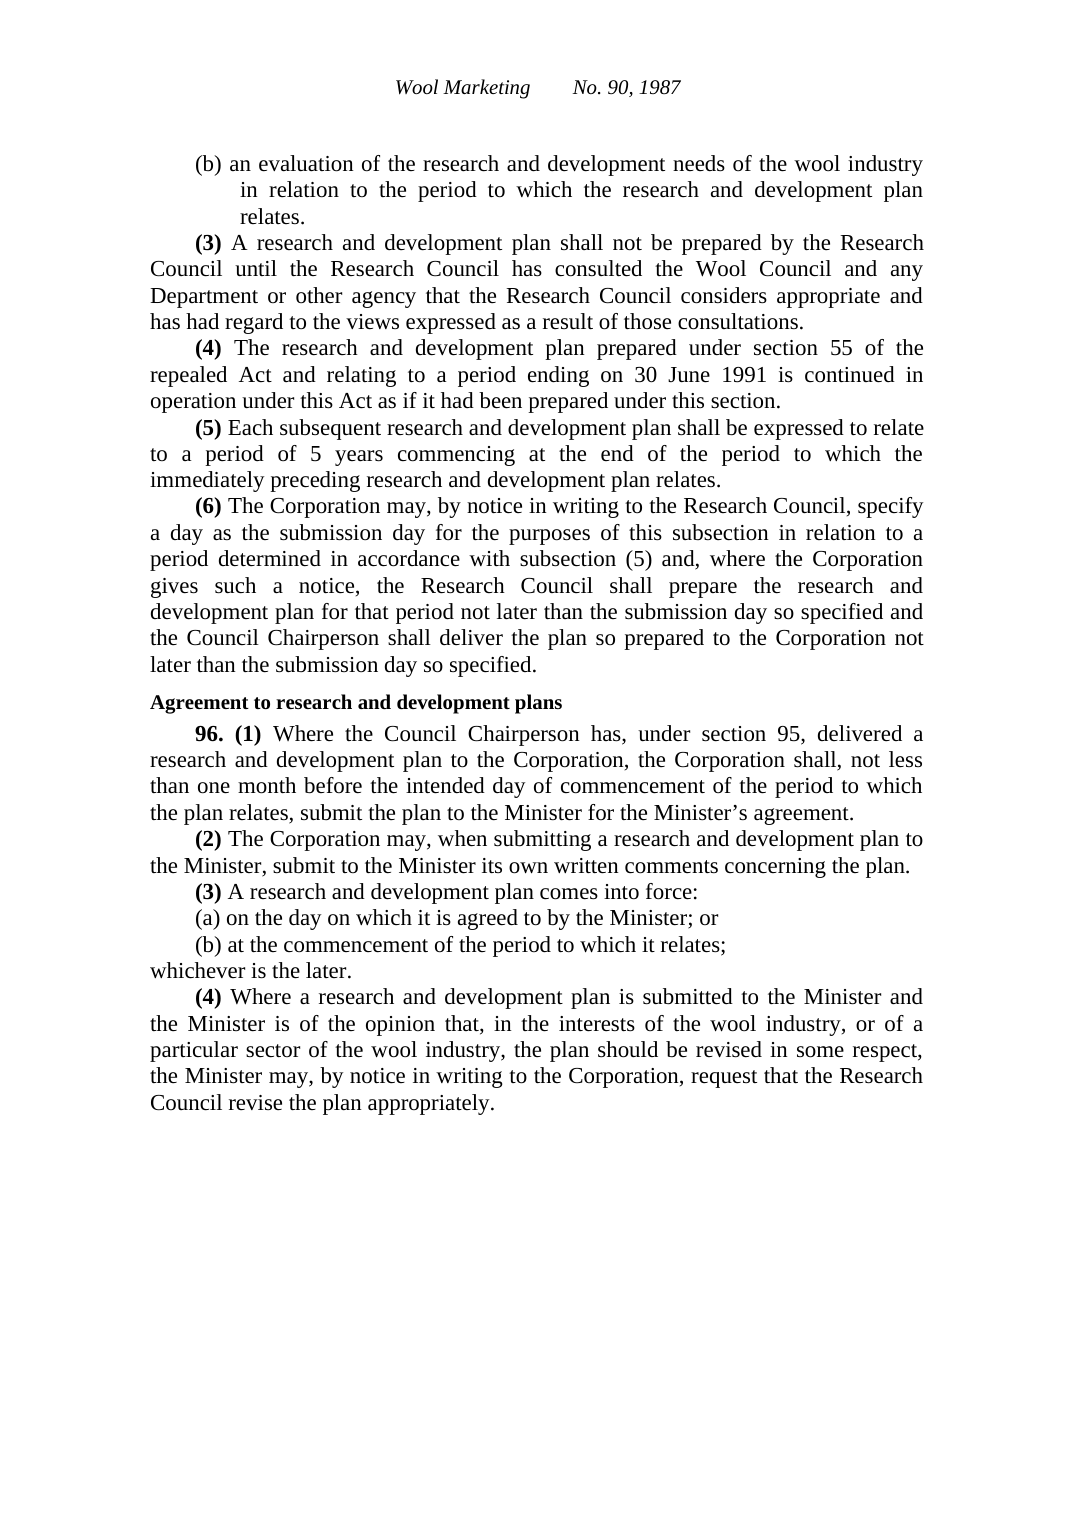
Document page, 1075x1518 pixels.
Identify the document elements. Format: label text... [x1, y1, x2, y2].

text whichever is the later. [150, 957, 925, 983]
text (3) A research and development plan shall not be prepared by the Research Council until the Research Council has consulted the Wool Council and any Department or other agency that the Research Council considers appropriate and has had regard to the views expressed as a result of those consultations. [150, 229, 925, 334]
text (b) an evaluation of the research and development needs of the wool industry in relation to the period to which the research and development plan relates. [195, 150, 925, 229]
text (b) at the commencement of the period to which it relates; [195, 931, 925, 957]
text (5) Each subsequent research and development plan shall be expressed to relate to a period of 5 years commencing at the end of the period to which the immediately preceding research and development plan relates. [150, 413, 925, 493]
text (4) Where a research and development plan is submitted to the Minister and the Minister is of the opinion that, in the interests of the wool industry, or of a particular sector of the wool industry, the plan should be revised in some respect, the Minister may, by notice in writing to the Corporation, request that the Research Council revise the plan appropriately. [150, 983, 925, 1115]
text 96. (1) Where the Council Chairperson has, under section 95, delivered a research and development plan to the Corporation, the Corporation shall, not less than one month before the intended day of commencement of the period to which the plan relates, submit the plan to the Minister for the Minister’s agreement. [150, 720, 925, 825]
text (a) on the day on which it is agreed to by the Minister; or [195, 904, 925, 931]
text (6) The Corporation may, by notice in writing to the Research Council, specify a day as the submission day for the purposes of this subsection in relation to a period determined in accordance with subsection (5) and, where the Corporation gives such a notice, the Research Council shall prepare the research and development plan for that period not later than the submission day so specified and the Council Chairperson shall deliver the plan so prepared to the Corporation not later than the submission day so specified. [150, 493, 925, 677]
text (3) A research and development plan comes into force: [150, 878, 925, 904]
text (2) The Corporation may, when submitting a research and development plan to the Minister, submit to the Minister its own written comments concerning the plan. [150, 825, 925, 878]
text Agreement to research and development plans [150, 689, 925, 714]
text (4) The research and development plan prepared under section 55 of the repealed Act and relating to a period ending on 30 June 1991 is continued in operation under this Act as if it had been prepared under this section. [150, 334, 925, 413]
